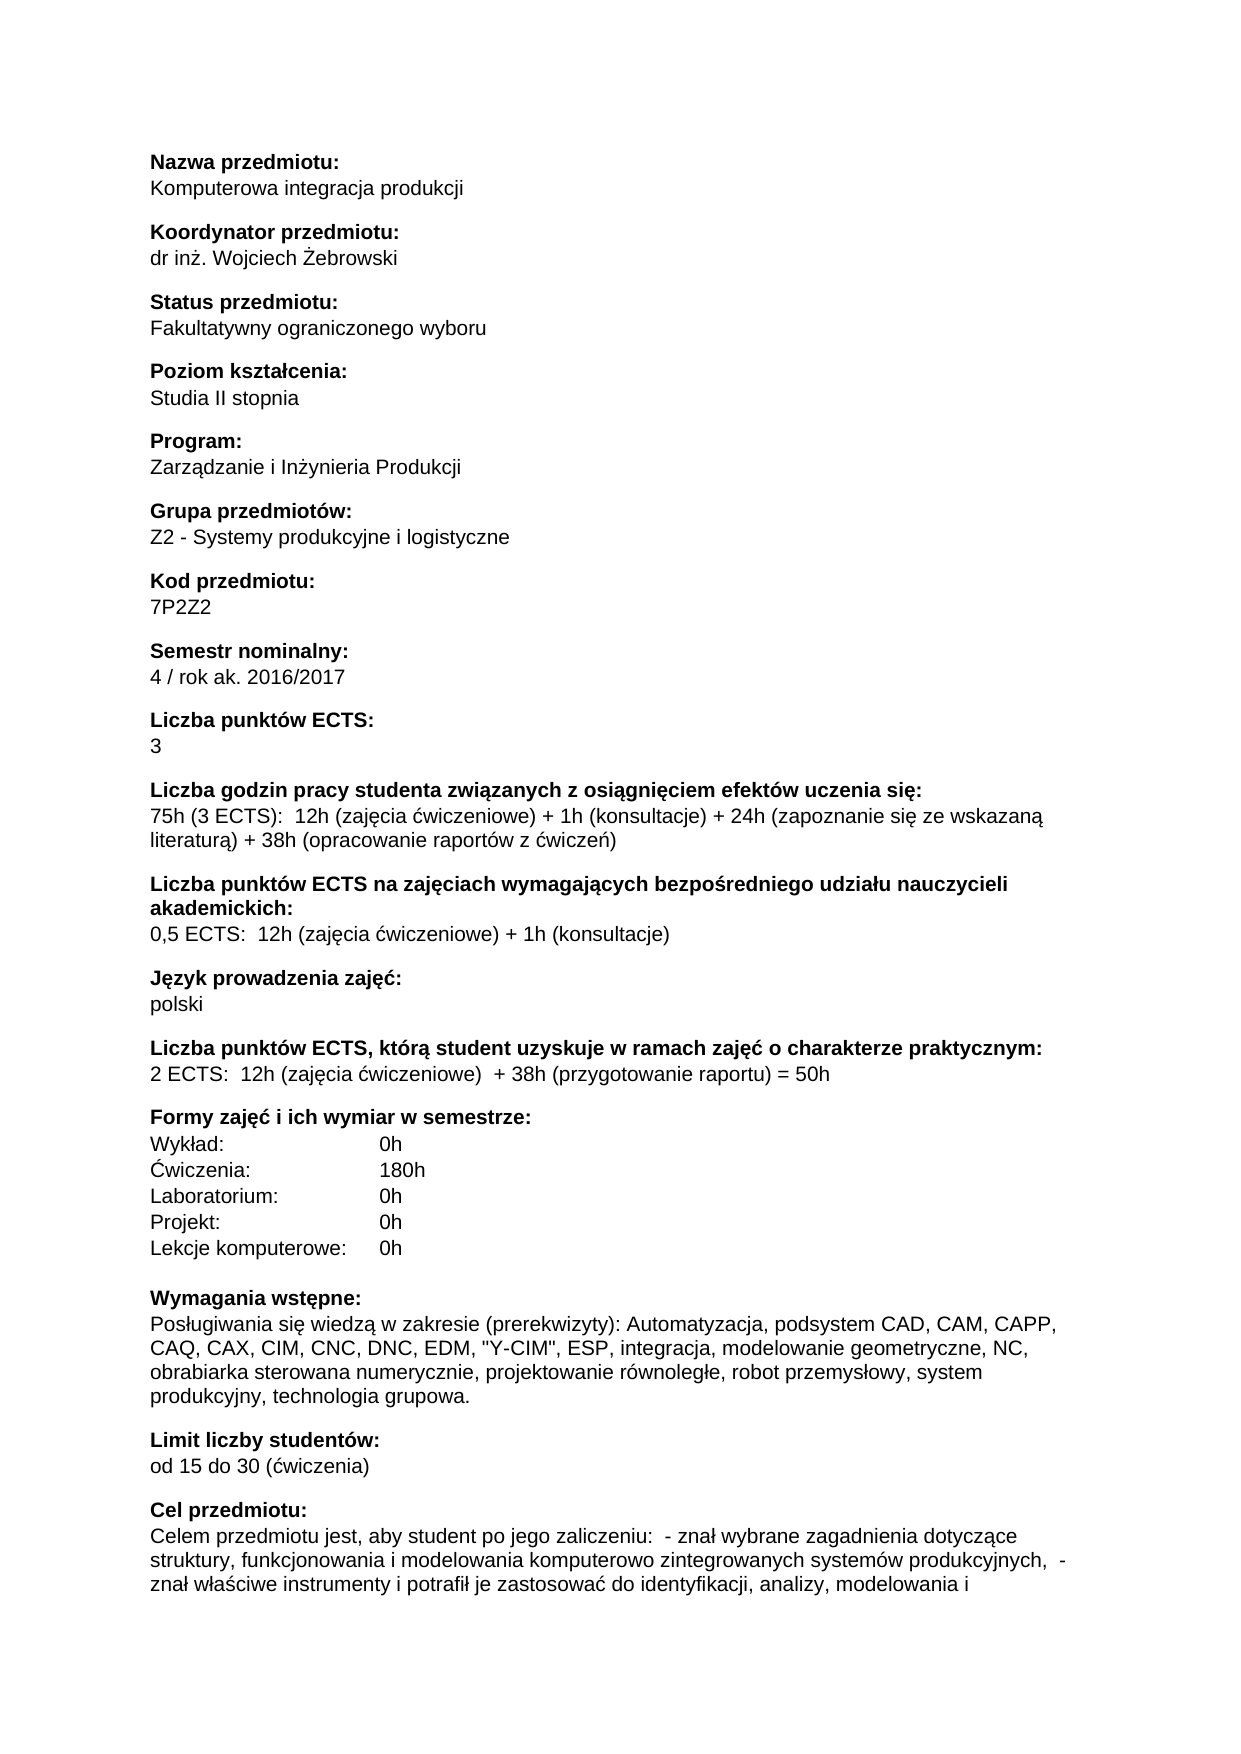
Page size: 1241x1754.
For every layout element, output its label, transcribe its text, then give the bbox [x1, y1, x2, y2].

text Z2 - Systemy produkcyjne i logistyczne [150, 525, 1090, 549]
text 2 ECTS: 12h (zajęcia ćwiczeniowe) + 38h (przygotowanie raportu) = 50h [150, 1061, 1090, 1085]
text Koordynator przedmiotu: [150, 220, 1090, 244]
text Wymagania wstępne: [150, 1286, 1090, 1310]
text 3 [150, 734, 1090, 758]
text 4 / rok ak. 2016/2017 [150, 664, 1090, 688]
text Poziom kształcenia: [150, 359, 1090, 383]
text dr inż. Wojciech Żebrowski [150, 246, 1090, 270]
text Zarządzanie i Inżynieria Produkcji [150, 455, 1090, 479]
text Liczba godzin pracy studenta związanych z osiągnięciem efektów uczenia się: [150, 778, 1090, 802]
text Fakultatywny ograniczonego wyboru [150, 316, 1090, 339]
text Język prowadzenia zajęć: [150, 966, 1090, 989]
text Studia II stopnia [150, 385, 1090, 409]
text Liczba punktów ECTS na zajęciach wymagających bezpośredniego udziału nauczycieli akademickich: [150, 872, 1090, 920]
text Nazwa przedmiotu: [150, 150, 1090, 174]
table_cell 0h [369, 1182, 597, 1208]
text Program: [150, 429, 1090, 453]
text polski [150, 992, 1090, 1016]
table_cell 0h [369, 1234, 597, 1260]
text Kod przedmiotu: [150, 569, 1090, 593]
table_cell 0h [369, 1208, 597, 1234]
table_cell Ćwiczenia: [140, 1158, 367, 1182]
text Cel przedmiotu: [150, 1497, 1090, 1521]
text Formy zajęć i ich wymiar w semestrze: [150, 1105, 1090, 1129]
text Status przedmiotu: [150, 289, 1090, 313]
text Grupa przedmiotów: [150, 499, 1090, 523]
text Liczba punktów ECTS, którą student uzyskuje w ramach zajęć o charakterze praktycznym: [150, 1035, 1090, 1059]
text Liczba punktów ECTS: [150, 708, 1090, 732]
table_header Wykład: [140, 1132, 367, 1156]
table_cell Laboratorium: [140, 1184, 367, 1208]
table_cell Lekcje komputerowe: [140, 1236, 367, 1260]
table_header 0h [369, 1132, 597, 1156]
text Limit liczby studentów: [150, 1428, 1090, 1452]
text od 15 do 30 (ćwiczenia) [150, 1454, 1090, 1478]
text 75h (3 ECTS): 12h (zajęcia ćwiczeniowe) + 1h (konsultacje) + 24h (zapoznanie się ze wskazaną literaturą) + 38h (opracowanie raportów z ćwiczeń) [150, 804, 1090, 852]
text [150, 1523, 1090, 1595]
text Semestr nominalny: [150, 638, 1090, 662]
text Komputerowa integracja produkcji [150, 176, 1090, 200]
table_cell Projekt: [140, 1210, 367, 1234]
text Posługiwania się wiedzą w zakresie (prerekwizyty): Automatyzacja, podsystem CAD, CAM, CAPP, CAQ, CAX, CIM, CNC, DNC, EDM, "Y-CIM", ESP, integracja, modelowanie geometryczne, NC, obrabiarka sterowana numerycznie, projektowanie równoległe, robot przemysłowy, system produkcyjny, technologia grupowa. [150, 1312, 1090, 1408]
text 7P2Z2 [150, 595, 1090, 619]
table_cell 180h [369, 1156, 597, 1182]
text 0,5 ECTS: 12h (zajęcia ćwiczeniowe) + 1h (konsultacje) [150, 922, 1090, 946]
